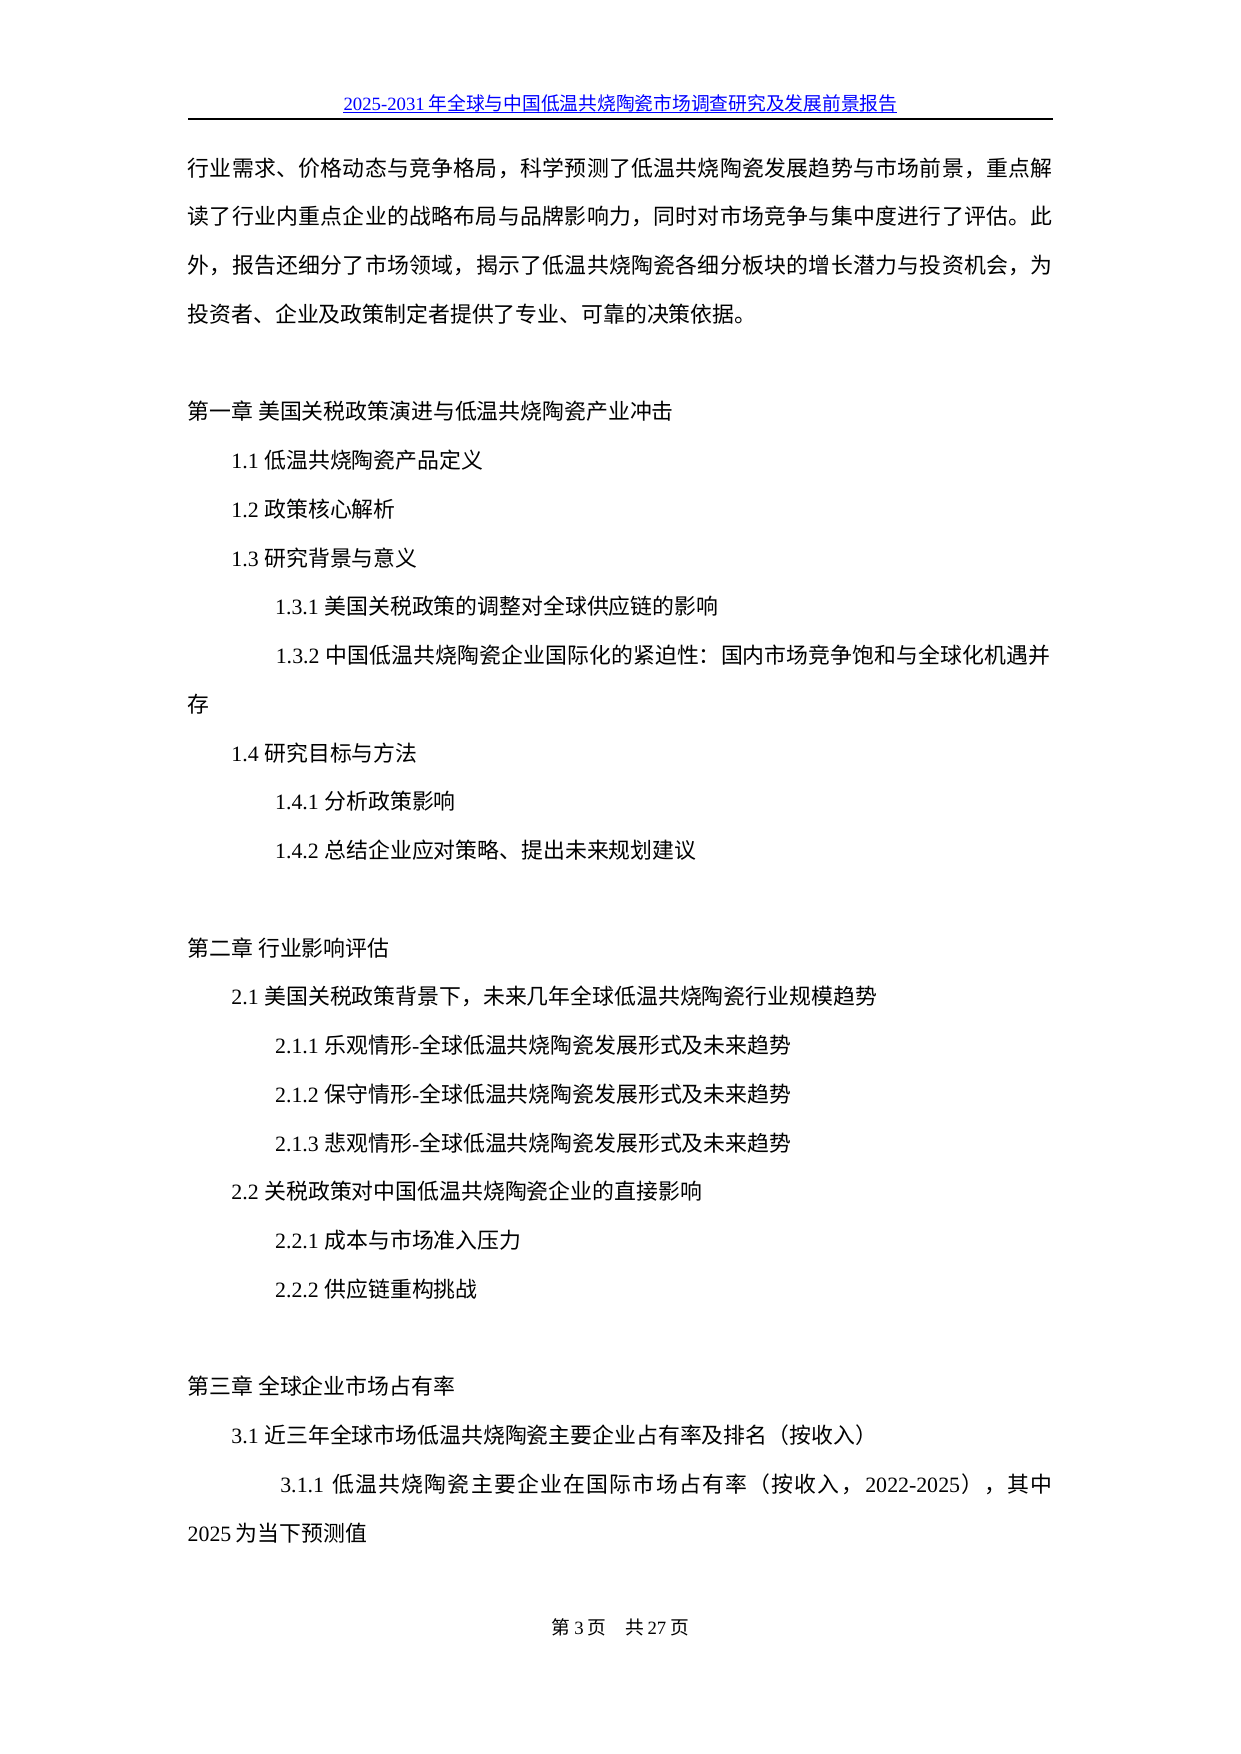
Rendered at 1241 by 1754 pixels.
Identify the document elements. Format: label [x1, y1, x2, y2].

text [187, 150, 1053, 1548]
